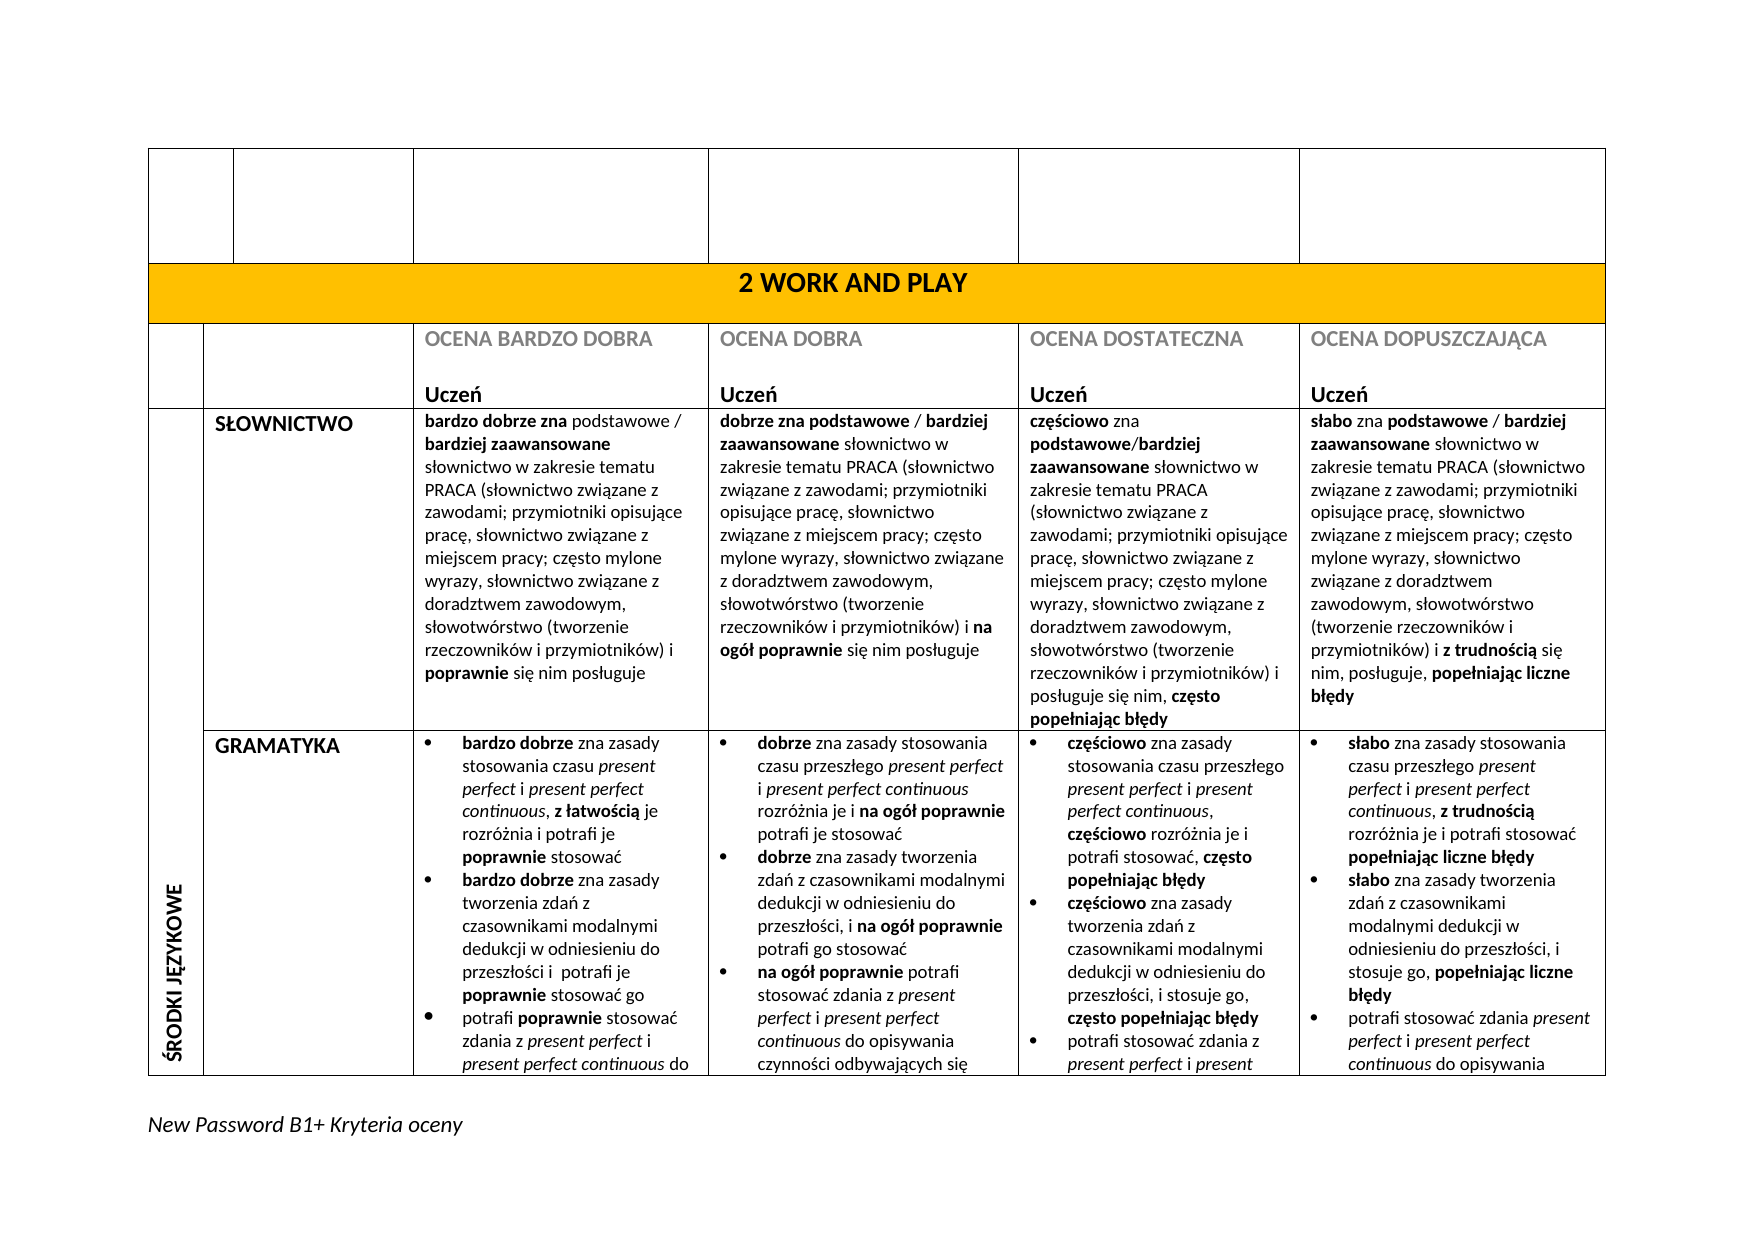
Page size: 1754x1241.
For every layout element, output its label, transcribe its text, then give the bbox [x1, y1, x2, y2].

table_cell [414, 731, 708, 1075]
table_cell ŚRODKI JĘZYKOWE [149, 409, 203, 1075]
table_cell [709, 149, 1018, 263]
table_cell OCENA DOSTATECZNA Uczeń [1019, 324, 1299, 408]
table_cell OCENA DOPUSZCZAJĄCA Uczeń [1300, 324, 1605, 408]
table_cell 2 WORK AND PLAY [149, 264, 1605, 323]
table_cell częściowo zna podstawowe/bardziej zaawansowane słownictwo w zakresie tematu PRACA (słownictwo związane z zawodami; przymiotniki opisujące pracę, słownictwo związane z miejscem pracy; często mylone wyrazy, słownictwo związane z doradztwem zawodowym, słowotwórstwo (tworzenie rzeczowników i przymiotników) i posługuje się nim, często popełniając błędy [1019, 409, 1299, 730]
table_cell [149, 324, 203, 408]
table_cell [1300, 149, 1605, 263]
table_cell SŁOWNICTWO [204, 409, 413, 730]
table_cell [1019, 731, 1299, 1075]
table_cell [414, 149, 708, 263]
table_cell dobrze zna podstawowe / bardziej zaawansowane słownictwo w zakresie tematu PRACA (słownictwo związane z zawodami; przymiotniki opisujące pracę, słownictwo związane z miejscem pracy; często mylone wyrazy, słownictwo związane z doradztwem zawodowym, słowotwórstwo (tworzenie rzeczowników i przymiotników) i na ogół poprawnie się nim posługuje [709, 409, 1018, 730]
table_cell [1300, 731, 1605, 1075]
table_cell bardzo dobrze zna podstawowe / bardziej zaawansowane słownictwo w zakresie tematu PRACA (słownictwo związane z zawodami; przymiotniki opisujące pracę, słownictwo związane z miejscem pracy; często mylone wyrazy, słownictwo związane z doradztwem zawodowym, słowotwórstwo (tworzenie rzeczowników i przymiotników) i poprawnie się nim posługuje [414, 409, 708, 730]
table_cell OCENA BARDZO DOBRA Uczeń [414, 324, 708, 408]
table_cell OCENA DOBRA Uczeń [709, 324, 1018, 408]
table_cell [709, 731, 1018, 1075]
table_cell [234, 149, 413, 263]
table_cell GRAMATYKA [204, 731, 413, 1075]
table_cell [1019, 149, 1299, 263]
table_cell [204, 324, 413, 408]
table_cell słabo zna podstawowe / bardziej zaawansowane słownictwo w zakresie tematu PRACA (słownictwo związane z zawodami; przymiotniki opisujące pracę, słownictwo związane z miejscem pracy; często mylone wyrazy, słownictwo związane z doradztwem zawodowym, słowotwórstwo (tworzenie rzeczowników i przymiotników) i z trudnością się nim, posługuje, popełniając liczne błędy [1300, 409, 1605, 730]
